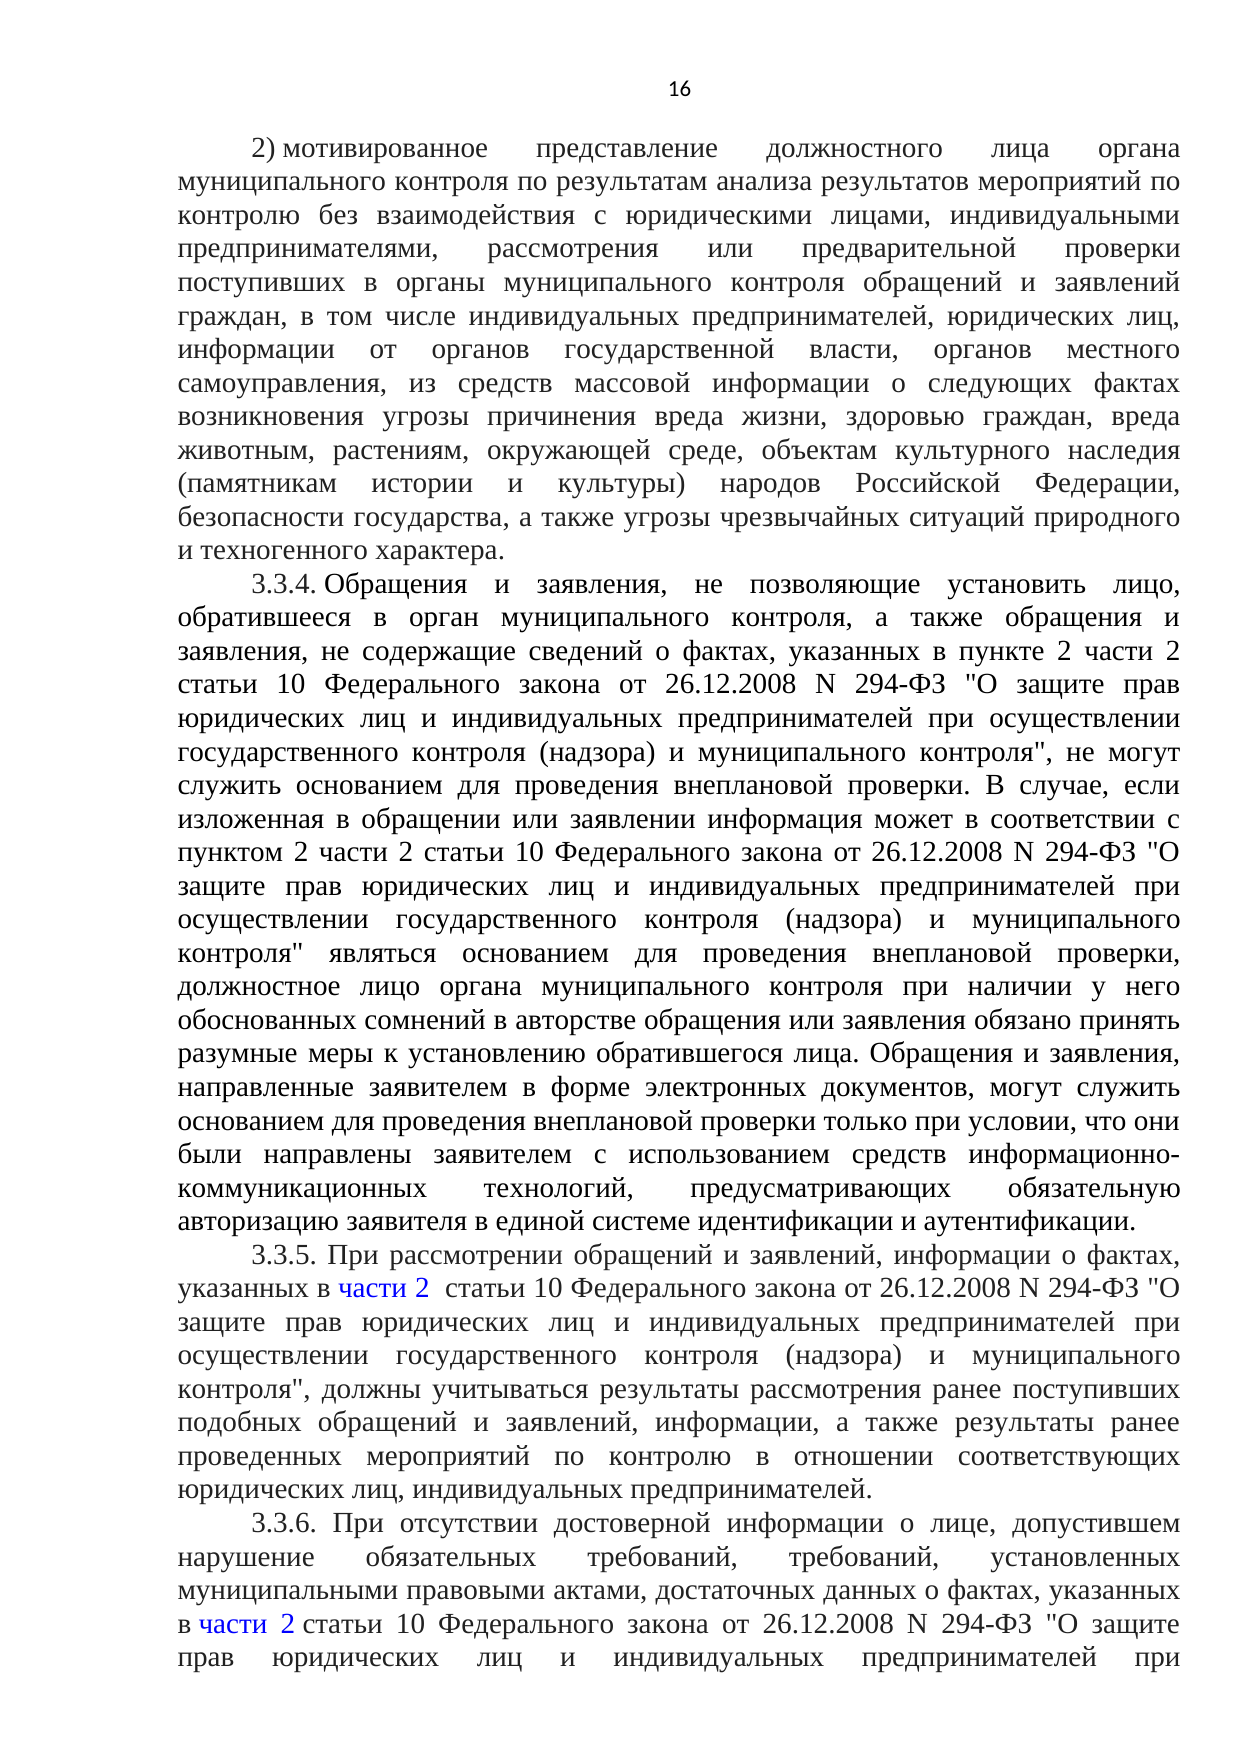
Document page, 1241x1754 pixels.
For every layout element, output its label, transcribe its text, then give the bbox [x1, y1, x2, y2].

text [177, 1505, 1181, 1673]
text 2) мотивированное представление должностного лица органа муниципального контроля по результатам анализа результатов мероприятий по контролю без взаимодействия с юридическими лицами, индивидуальными предпринимателями, рассмотрения или предварительной проверки поступивших в органы муниципального контроля обращений и заявлений граждан, в том числе индивидуальных предпринимателей, юридических лиц, информации от органов государственной власти, органов местного самоуправления, из средств массовой информации о следующих фактах возникновения угрозы причинения вреда жизни, здоровью граждан, вреда животным, растениям, окружающей среде, объектам культурного наследия (памятникам истории и культуры) народов Российской Федерации, безопасности государства, а также угрозы чрезвычайных ситуаций природного и техногенного характера. [177, 130, 1181, 566]
text 3.3.5. При рассмотрении обращений и заявлений, информации о фактах, указанных в части 2 статьи 10 Федерального закона от 26.12.2008 N 294-ФЗ "О защите прав юридических лиц и индивидуальных предпринимателей при осуществлении государственного контроля (надзора) и муниципального контроля", должны учитываться результаты рассмотрения ранее поступивших подобных обращений и заявлений, информации, а также результаты ранее проведенных мероприятий по контролю в отношении соответствующих юридических лиц, индивидуальных предпринимателей. [177, 1237, 1181, 1505]
text 3.3.4. Обращения и заявления, не позволяющие установить лицо, обратившееся в орган муниципального контроля, а также обращения и заявления, не содержащие сведений о фактах, указанных в пункте 2 части 2 статьи 10 Федерального закона от 26.12.2008 N 294-ФЗ "О защите прав юридических лиц и индивидуальных предпринимателей при осуществлении государственного контроля (надзора) и муниципального контроля", не могут служить основанием для проведения внеплановой проверки. В случае, если изложенная в обращении или заявлении информация может в соответствии с пунктом 2 части 2 статьи 10 Федерального закона от 26.12.2008 N 294-ФЗ "О защите прав юридических лиц и индивидуальных предпринимателей при осуществлении государственного контроля (надзора) и муниципального контроля" являться основанием для проведения внеплановой проверки, должностное лицо органа муниципального контроля при наличии у него обоснованных сомнений в авторстве обращения или заявления обязано принять разумные меры к установлению обратившегося лица. Обращения и заявления, направленные заявителем в форме электронных документов, могут служить основанием для проведения внеплановой проверки только при условии, что они были направлены заявителем с использованием средств информационно-коммуникационных технологий, предусматривающих обязательную авторизацию заявителя в единой системе идентификации и аутентификации. [177, 566, 1181, 1237]
